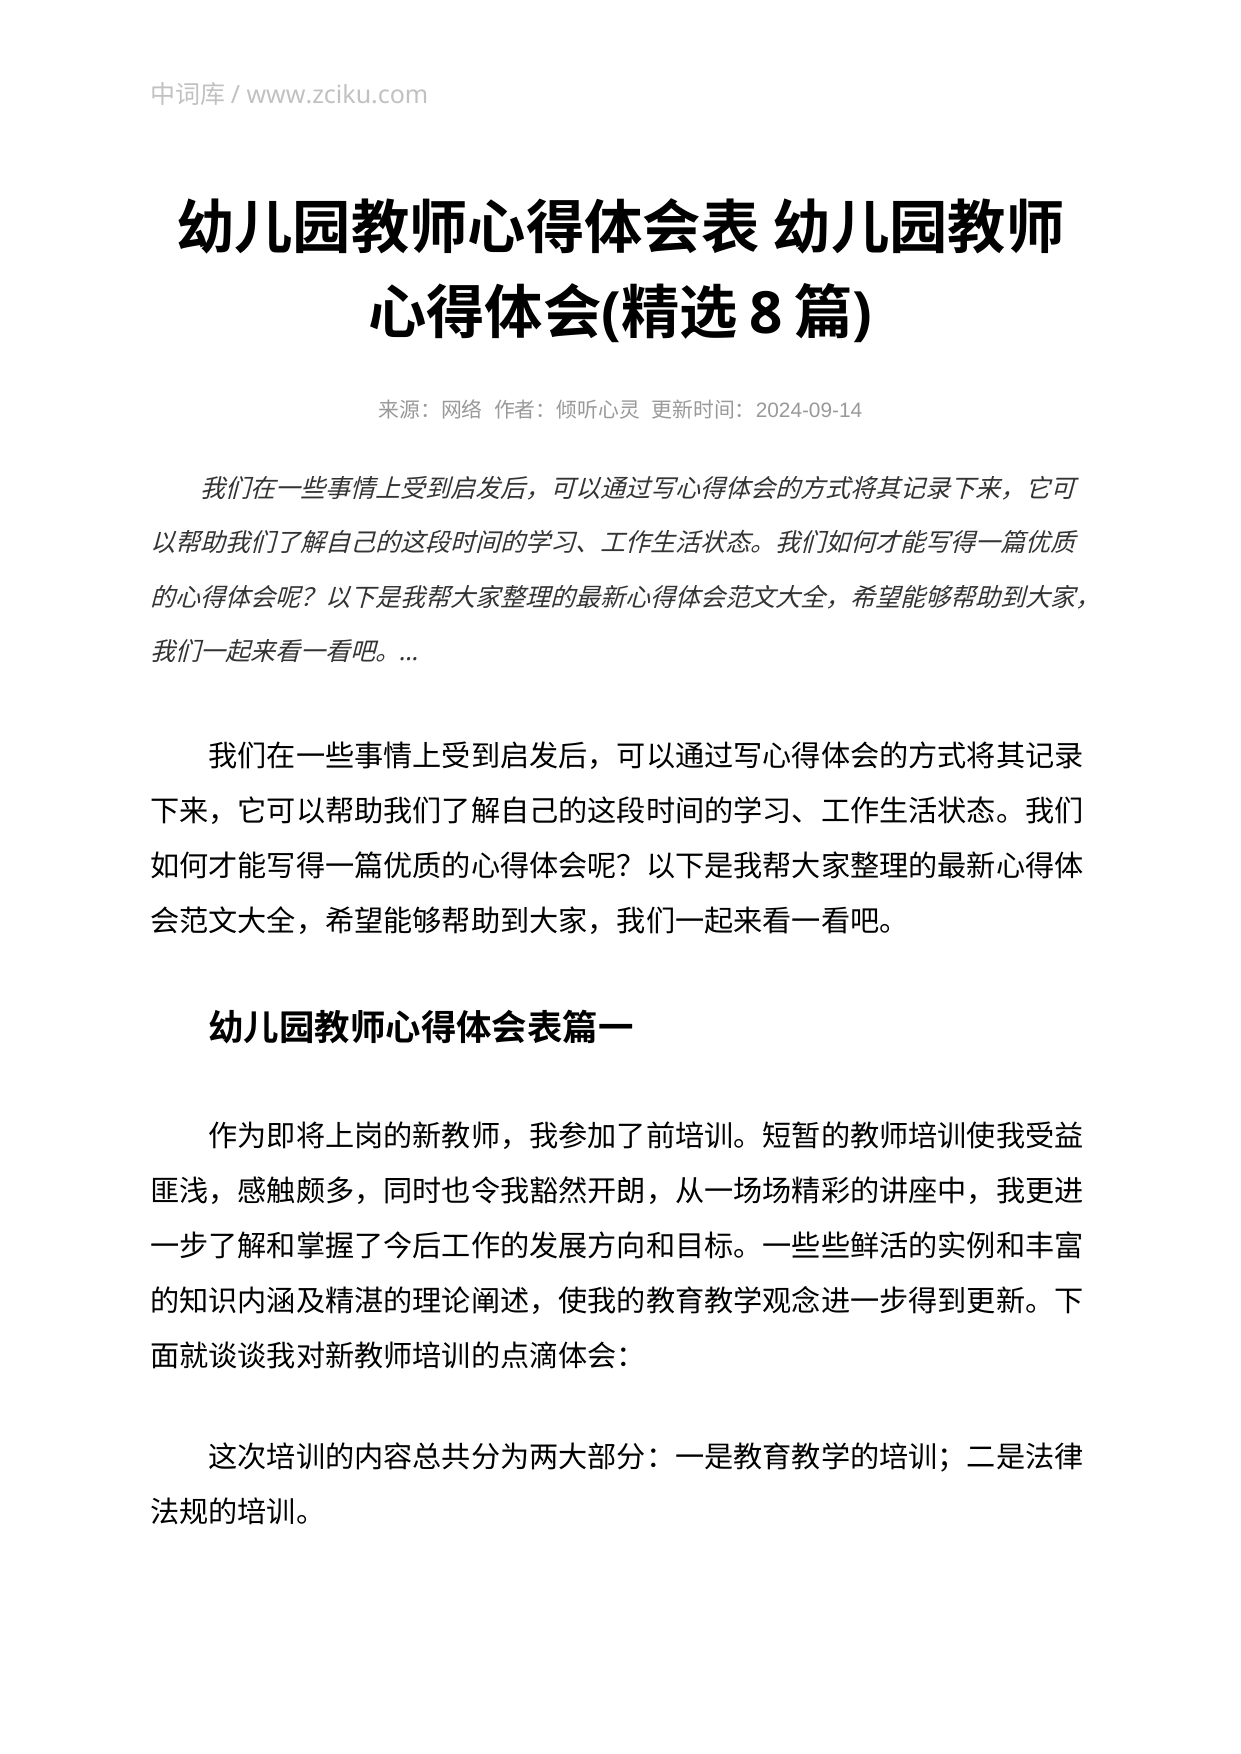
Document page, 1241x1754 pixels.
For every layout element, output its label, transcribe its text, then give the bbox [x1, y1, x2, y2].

text 来源：网络 作者：倾听心灵 更新时间：2024-09-14 [150, 397, 1090, 421]
text 我们在一些事情上受到启发后，可以通过写心得体会的方式将其记录下来，它可以帮助我们了解自己的这段时间的学习、工作生活状态。我们如何才能写得一篇优质的心得体会呢？以下是我帮大家整理的最新心得体会范文大全，希望能够帮助到大家，我们一起来看一看吧。... [150, 468, 1090, 668]
text 幼儿园教师心得体会表篇一 [150, 999, 1090, 1050]
text 这次培训的内容总共分为两大部分：一是教育教学的培训；二是法律法规的培训。 [150, 1434, 1090, 1531]
text 我们在一些事情上受到启发后，可以通过写心得体会的方式将其记录下来，它可以帮助我们了解自己的这段时间的学习、工作生活状态。我们如何才能写得一篇优质的心得体会呢？以下是我帮大家整理的最新心得体会范文大全，希望能够帮助到大家，我们一起来看一看吧。 [150, 733, 1090, 939]
text 作为即将上岗的新教师，我参加了前培训。短暂的教师培训使我受益匪浅，感触颇多，同时也令我豁然开朗，从一场场精彩的讲座中，我更进一步了解和掌握了今后工作的发展方向和目标。一些些鲜活的实例和丰富的知识内涵及精湛的理论阐述，使我的教育教学观念进一步得到更新。下面就谈谈我对新教师培训的点滴体会： [150, 1112, 1090, 1374]
subtitle 幼儿园教师心得体会表 幼儿园教师心得体会(精选8篇) [150, 181, 1090, 351]
